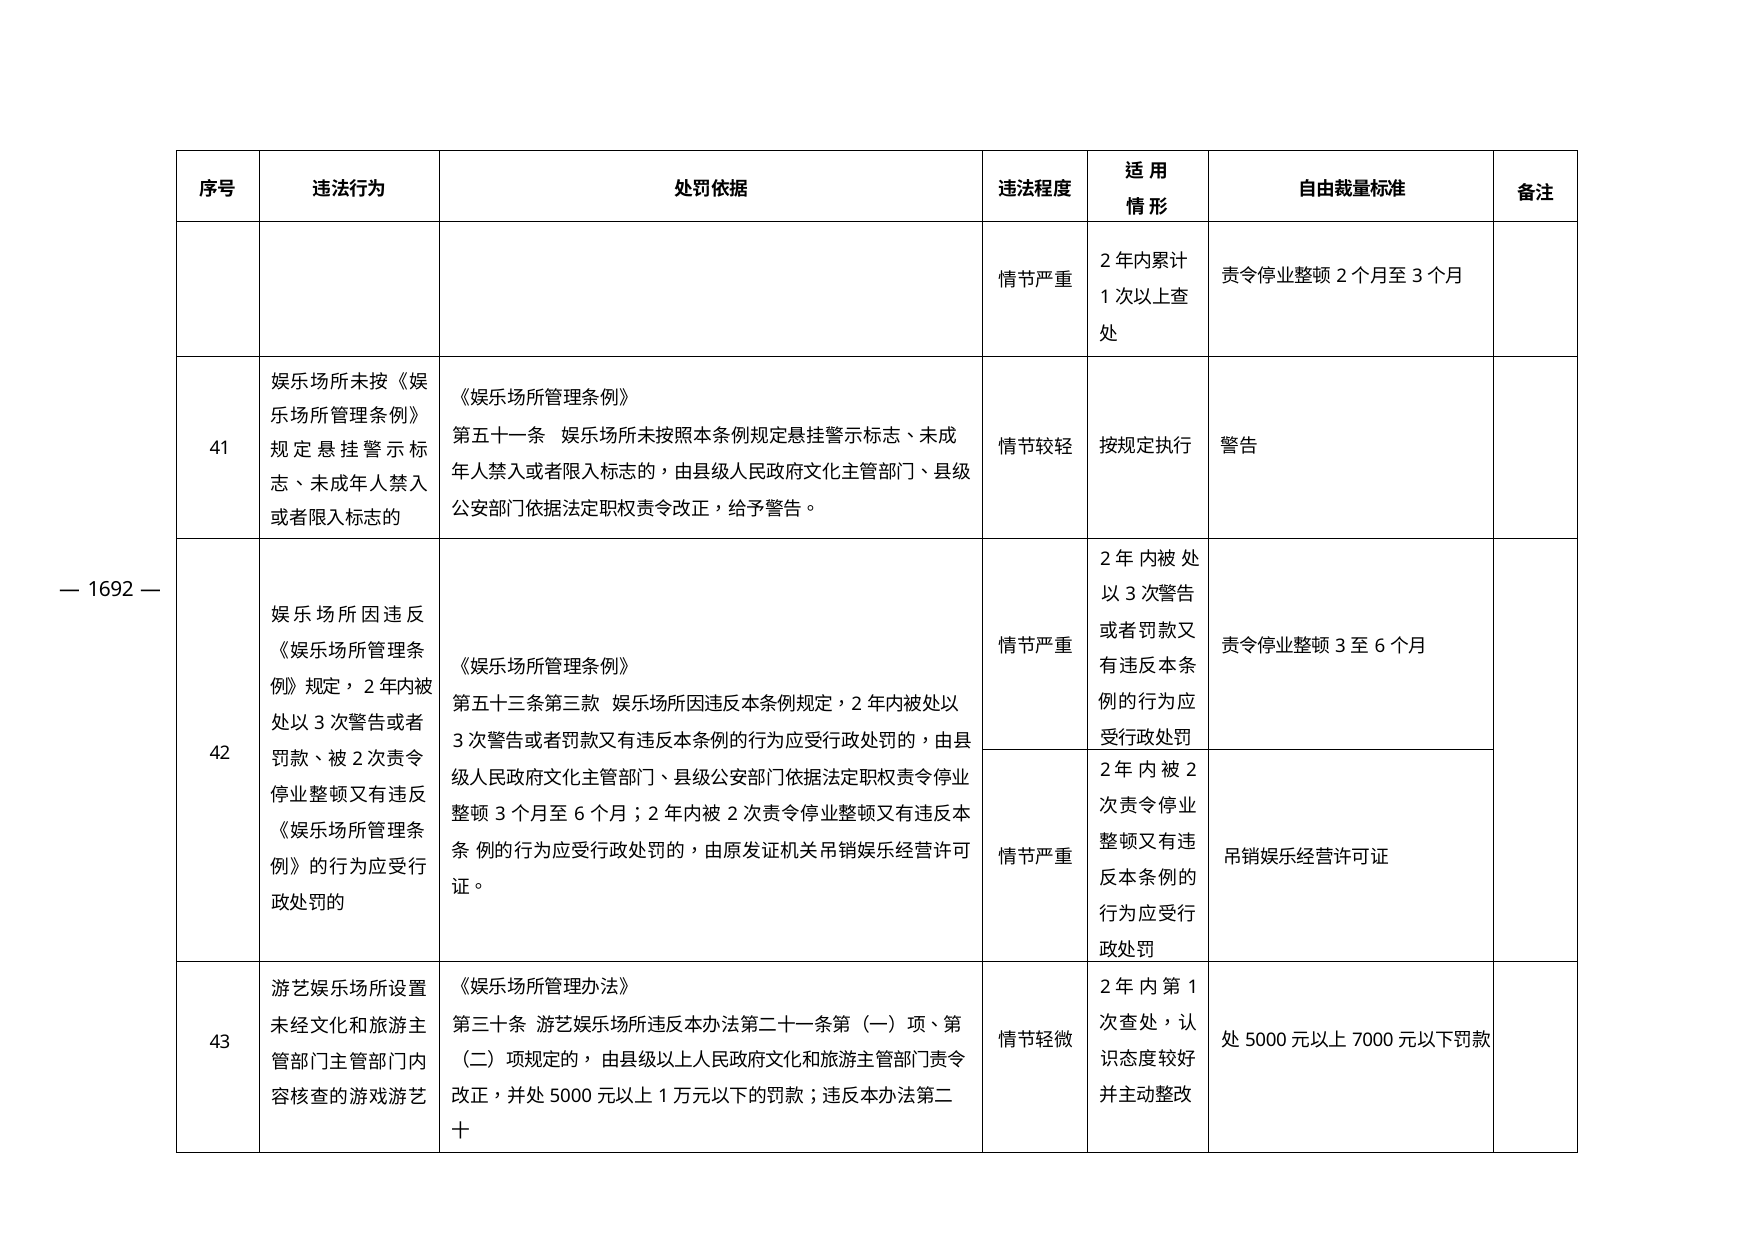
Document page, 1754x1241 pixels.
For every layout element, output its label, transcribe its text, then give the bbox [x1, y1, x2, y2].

table_cell 情节严重 [983, 750, 1087, 961]
table_cell 《娱乐场所管理条例》 第五十三条第三款 娱乐场所因违反本条例规定，2 年内被处以 3 次警告或者罚款又有违反本条例的行为应受行政处罚的，由县 级人民政府文化主管部门、县级公安部门依据法定职权责令停业 整顿 3 个月至 6 个月；2 年内被 2 次责令停业整顿又有违反本条 例的行为应受行政处罚的，由原发证机关吊销娱乐经营许可证。 [440, 539, 982, 961]
table_cell [260, 222, 439, 356]
table_cell 责令停业整顿 2 个月至 3 个月 [1209, 222, 1493, 356]
table_cell 2 年 内 被 2 次责令停业 整顿又有违 反本条例的 行为应受行 政处罚 [1088, 750, 1208, 961]
table_cell 按规定执行 [1088, 357, 1208, 538]
table_header 违法行为 [260, 151, 439, 221]
table_cell 娱乐场所因违反 《娱乐场所管理条 例》规定， 2 年内被 处以 3 次警告或者 罚款、被 2 次责令 停业整顿又有违反 《娱乐场所管理条 例》的行为应受行 政处罚的 [260, 539, 439, 961]
table_cell 2 年 内 第 1 次查处，认 识态度较好 并主动整改 [1088, 962, 1208, 1152]
table_cell 情节较轻 [983, 357, 1087, 538]
table_cell [1494, 539, 1577, 961]
table_cell 吊销娱乐经营许可证 [1209, 750, 1493, 961]
table_cell 《娱乐场所管理办法》 第三十条 游艺娱乐场所违反本办法第二十一条第（一）项、第 （二）项规定的， 由县级以上人民政府文化和旅游主管部门责令 改正，并处 5000 元以上 1 万元以下的罚款；违反本办法第二十 [440, 962, 982, 1152]
table_header 违法程度 [983, 151, 1087, 221]
table_cell 游艺娱乐场所设置 未经文化和旅游主 管部门主管部门内 容核查的游戏游艺 [260, 962, 439, 1152]
table_cell 2 年 内被 处 以 3 次警告 或者罚款又 有违反本条 例的行为应 受行政处罚 [1088, 539, 1208, 749]
table_header 序号 [177, 151, 259, 221]
table_cell [440, 222, 982, 356]
table_cell 《娱乐场所管理条例》 第五十一条 娱乐场所未按照本条例规定悬挂警示标志、未成 年人禁入或者限入标志的，由县级人民政府文化主管部门、县级 公安部门依据法定职权责令改正，给予警告。 [440, 357, 982, 538]
table_cell 情节轻微 [983, 962, 1087, 1152]
table_cell [1494, 962, 1577, 1152]
table_cell [177, 222, 259, 356]
table_header 自由裁量标准 [1209, 151, 1493, 221]
table_header 处罚依据 [440, 151, 982, 221]
table_cell [1494, 222, 1577, 356]
table_cell [1494, 357, 1577, 538]
table_cell 42 [177, 539, 259, 961]
table_cell 责令停业整顿 3 至 6 个月 [1209, 539, 1493, 749]
table_cell 处 5000 元以上 7000 元以下罚款 [1209, 962, 1493, 1152]
table_cell 2 年内累计 1 次以上查处 [1088, 222, 1208, 356]
table_header 备注 [1494, 151, 1577, 221]
table_cell 情节严重 [983, 222, 1087, 356]
table_cell 警告 [1209, 357, 1493, 538]
table_cell 43 [177, 962, 259, 1152]
table_cell 情节严重 [983, 539, 1087, 749]
table_cell 娱乐场所未按《娱 乐场所管理条例》 规定悬挂警示标 志、未成年人禁入 或者限入标志的 [260, 357, 439, 538]
table_cell 41 [177, 357, 259, 538]
table_header 适 用 情 形 [1088, 151, 1208, 221]
